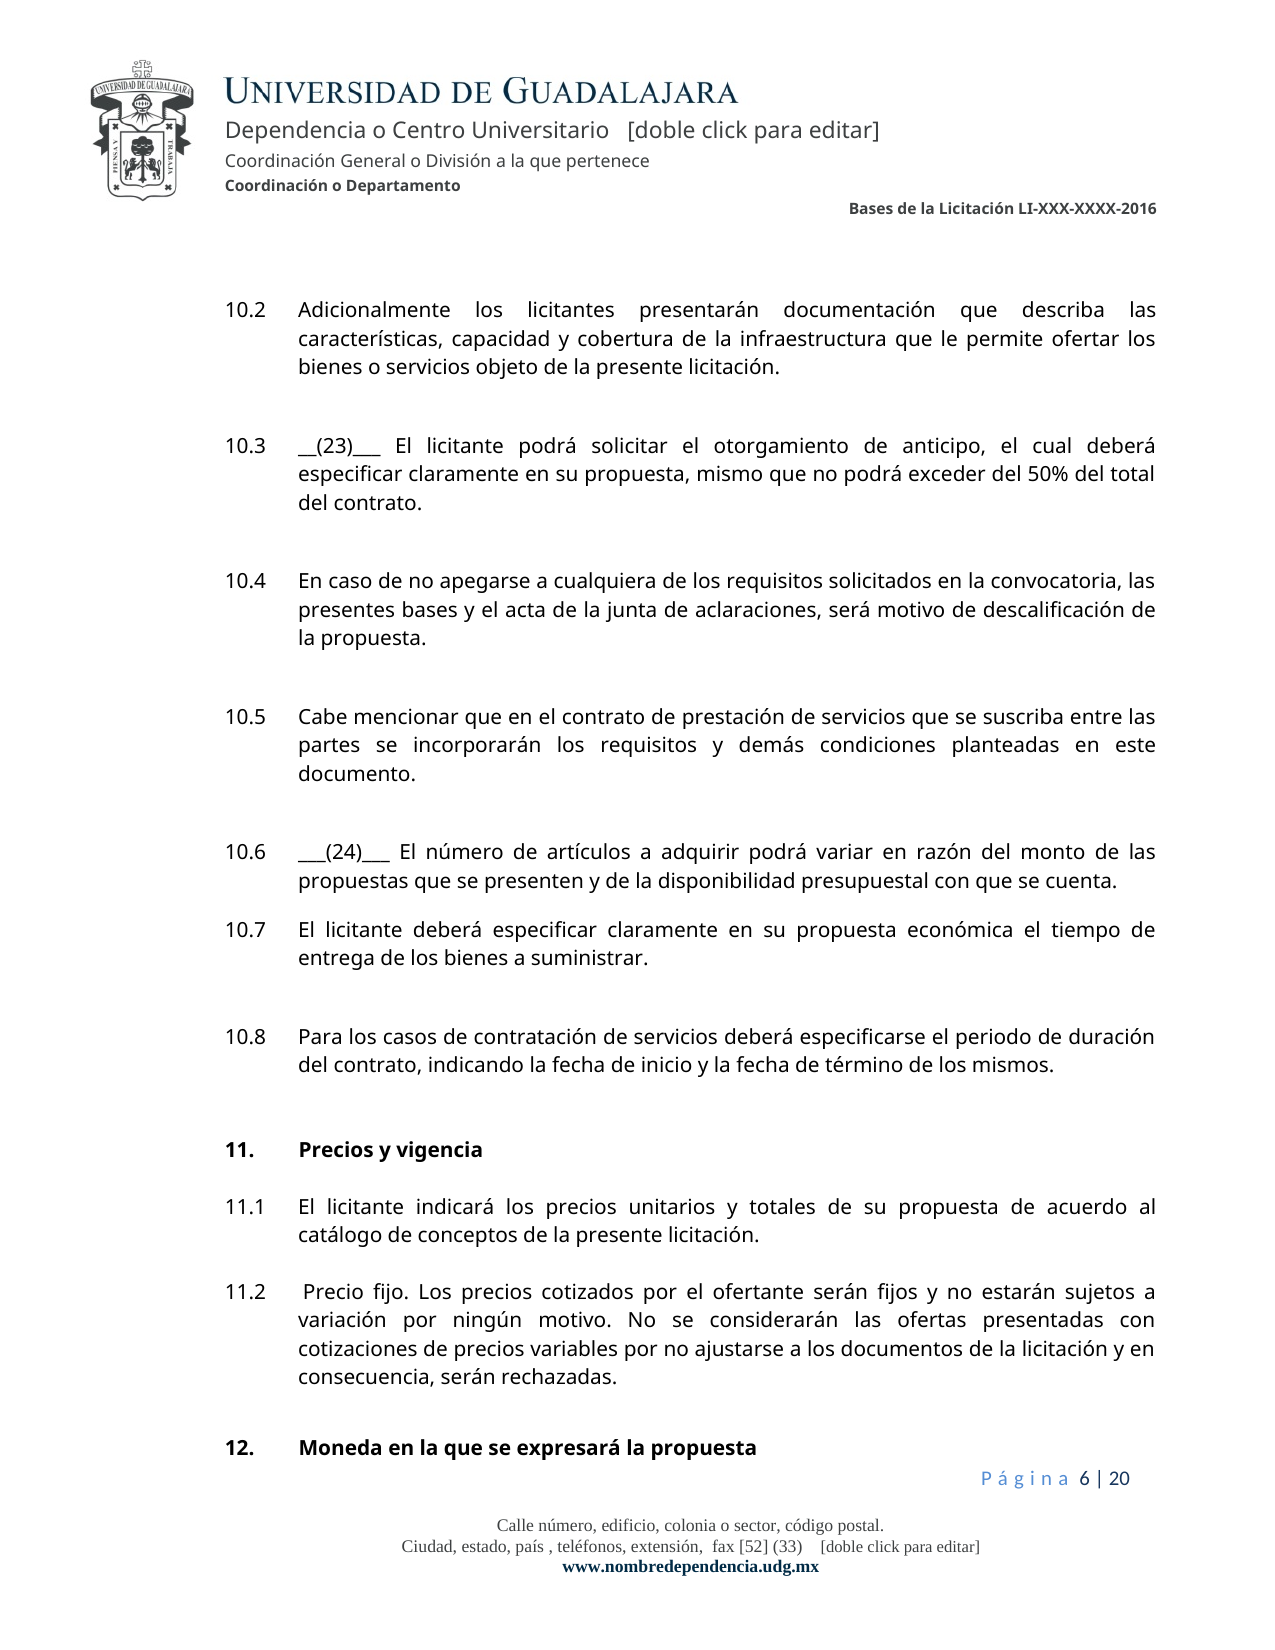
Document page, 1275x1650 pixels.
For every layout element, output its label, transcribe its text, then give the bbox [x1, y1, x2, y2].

text 11. Precios y vigencia [224, 1135, 1157, 1163]
text 11.2 Precio fijo. Los precios cotizados por el ofertante serán fijos y no estarán sujetos a variación por ningún motivo. No se considerarán las ofertas presentadas con cotizaciones de precios variables por no ajustarse a los documentos de la licitación y en consecuencia, serán rechazadas. [224, 1277, 1157, 1391]
text 10.4 En caso de no apegarse a cualquiera de los requisitos solicitados en la convocatoria, las presentes bases y el acta de la junta de aclaraciones, será motivo de descalificación de la propuesta. [224, 566, 1157, 652]
text 10.7 El licitante deberá especificar claramente en su propuesta económica el tiempo de entrega de los bienes a suministrar. [224, 915, 1157, 972]
text 10.8 Para los casos de contratación de servicios deberá especificarse el periodo de duración del contrato, indicando la fecha de inicio y la fecha de término de los mismos. [224, 1022, 1157, 1079]
text 10.5 Cabe mencionar que en el contrato de prestación de servicios que se suscriba entre las partes se incorporarán los requisitos y demás condiciones planteadas en este documento. [224, 702, 1157, 787]
text 10.6 ___(24)___ El número de artículos a adquirir podrá variar en razón del monto de las propuestas que se presenten y de la disponibilidad presupuestal con que se cuenta. [224, 837, 1157, 894]
picture [1, 0, 1275, 202]
text 10.2 Adicionalmente los licitantes presentarán documentación que describa las características, capacidad y cobertura de la infraestructura que le permite ofertar los bienes o servicios objeto de la presente licitación. [224, 295, 1157, 381]
text 11.1 El licitante indicará los precios unitarios y totales de su propuesta de acuerdo al catálogo de conceptos de la presente licitación. [224, 1192, 1157, 1249]
text 10.3 __(23)___ El licitante podrá solicitar el otorgamiento de anticipo, el cual deberá especificar claramente en su propuesta, mismo que no podrá exceder del 50% del total del contrato. [224, 431, 1157, 516]
text 12. Moneda en la que se expresará la propuesta [224, 1433, 1157, 1462]
